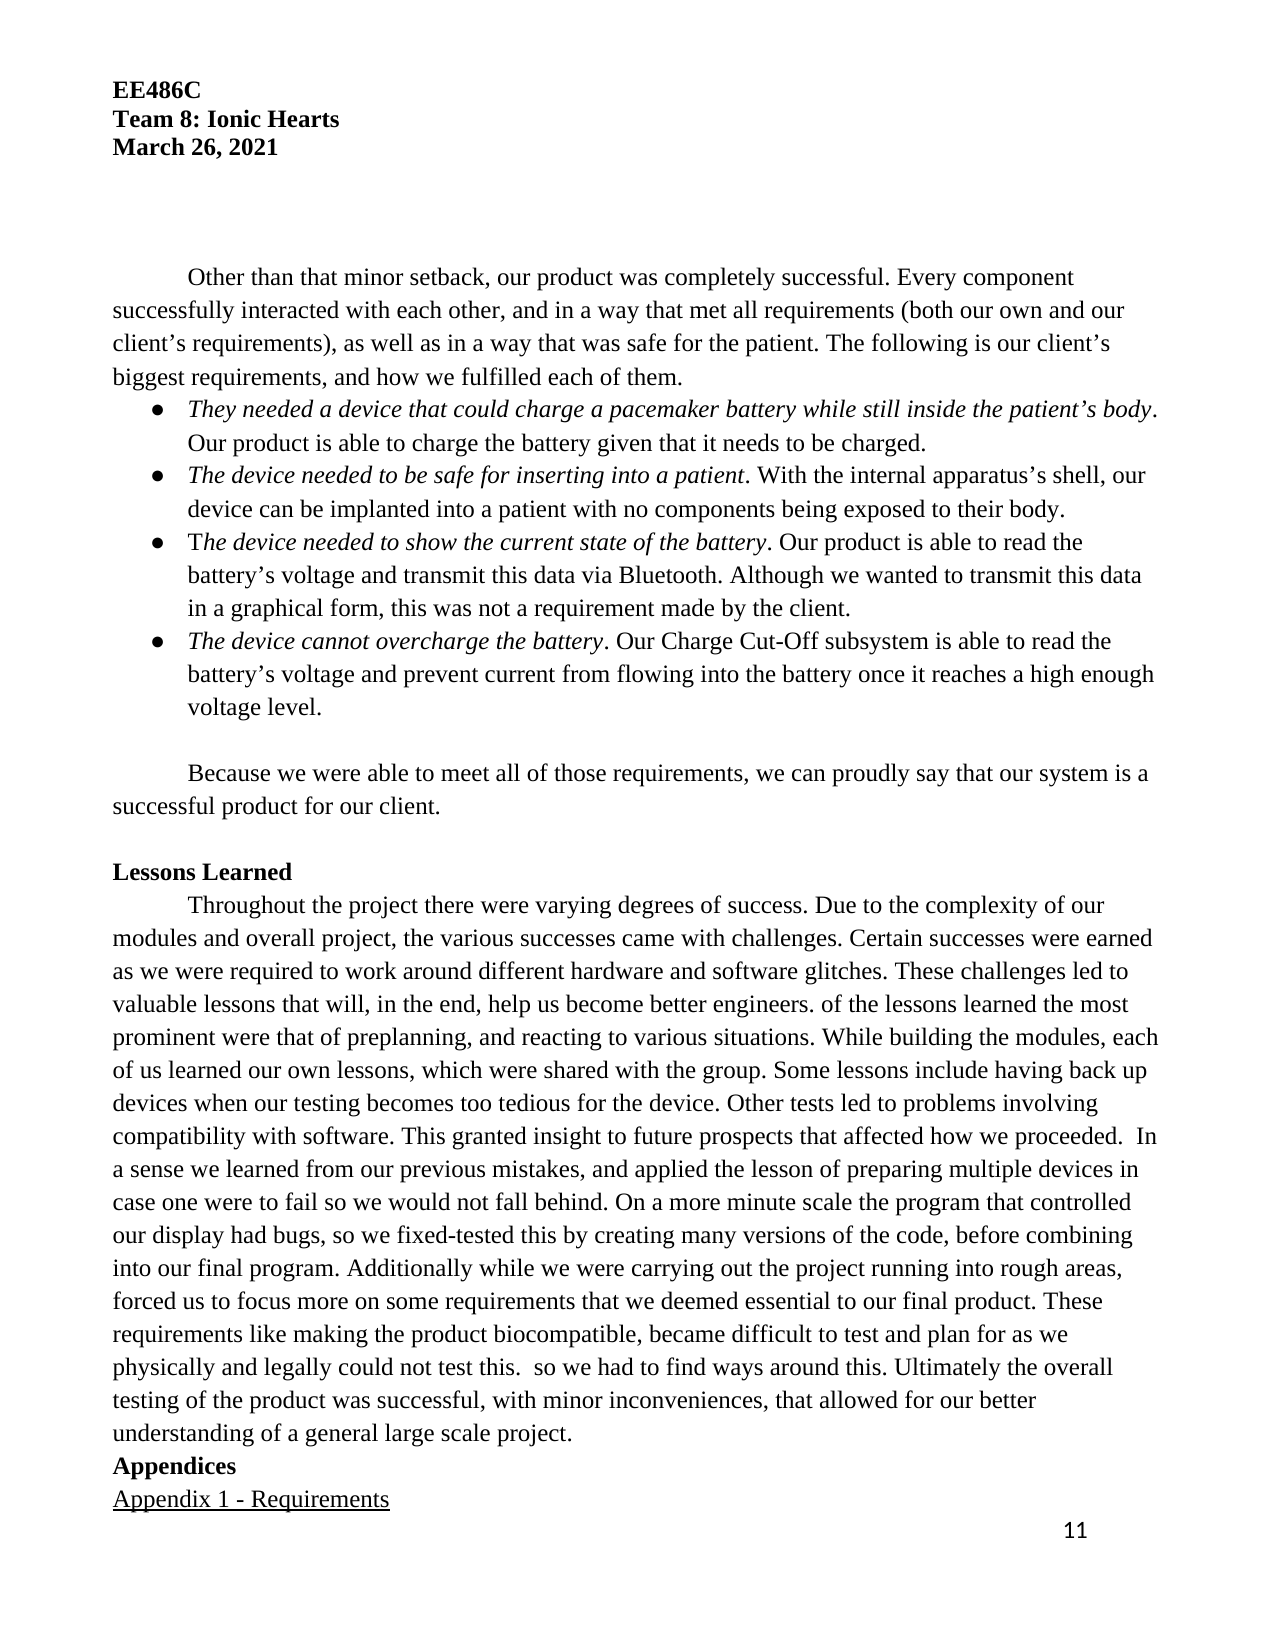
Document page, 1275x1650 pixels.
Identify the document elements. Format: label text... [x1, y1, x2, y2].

text Lessons Learned [112, 857, 1162, 886]
list The device needed to be safe for inserting into a patient. With the internal apparatus’s shell, our device can be implanted into a patient with no components being exposed to their body. [150, 461, 1162, 522]
text Appendices [112, 1451, 1162, 1480]
text Because we were able to meet all of those requirements, we can proudly say that our system is a successful product for our client. [112, 758, 1162, 819]
list They needed a device that could charge a pacemaker battery while still inside the patient’s body. Our product is able to charge the battery given that it needs to be charged. [150, 394, 1162, 456]
list The device needed to show the current state of the battery. Our product is able to read the battery’s voltage and transmit this data via Bluetooth. Although we wanted to transmit this data in a graphical form, this was not a requirement made by the client. [150, 527, 1162, 621]
text Throughout the project there were varying degrees of success. Due to the complexity of our modules and overall project, the various successes came with challenges. Certain successes were earned as we were required to work around different hardware and software glitches. These challenges led to valuable lessons that will, in the end, help us become better engineers. of the lessons learned the most prominent were that of preplanning, and reacting to various situations. While building the modules, each of us learned our own lessons, which were shared with the group. Some lessons include having back up devices when our testing becomes too tedious for the device. Other tests led to problems involving compatibility with software. This granted insight to future prospects that affected how we proceeded. In a sense we learned from our previous mistakes, and applied the lesson of preparing multiple devices in case one were to fail so we would not fall behind. On a more minute scale the program that controlled our display had bugs, so we fixed-tested this by creating many versions of the code, before combining into our final program. Additionally while we were carrying out the project running into rough areas, forced us to focus more on some requirements that we deemed essential to our final product. These requirements like making the product biocompatible, became difficult to test and plan for as we physically and legally could not test this. so we had to find ways around this. Ultimately the overall testing of the product was successful, with minor inconveniences, that allowed for our better understanding of a general large scale project. [112, 890, 1162, 1447]
text Appendix 1 - Requirements [112, 1484, 1162, 1513]
text Other than that minor setback, our product was completely successful. Every component successfully interacted with each other, and in a way that met all requirements (both our own and our client’s requirements), as well as in a way that was safe for the patient. The following is our client’s biggest requirements, and how we fulfilled each of them. [112, 262, 1162, 390]
list The device cannot overcharge the battery. Our Charge Cut-Off subsystem is able to read the battery’s voltage and prevent current from flowing into the battery once it reaches a high enough voltage level. [150, 626, 1162, 721]
